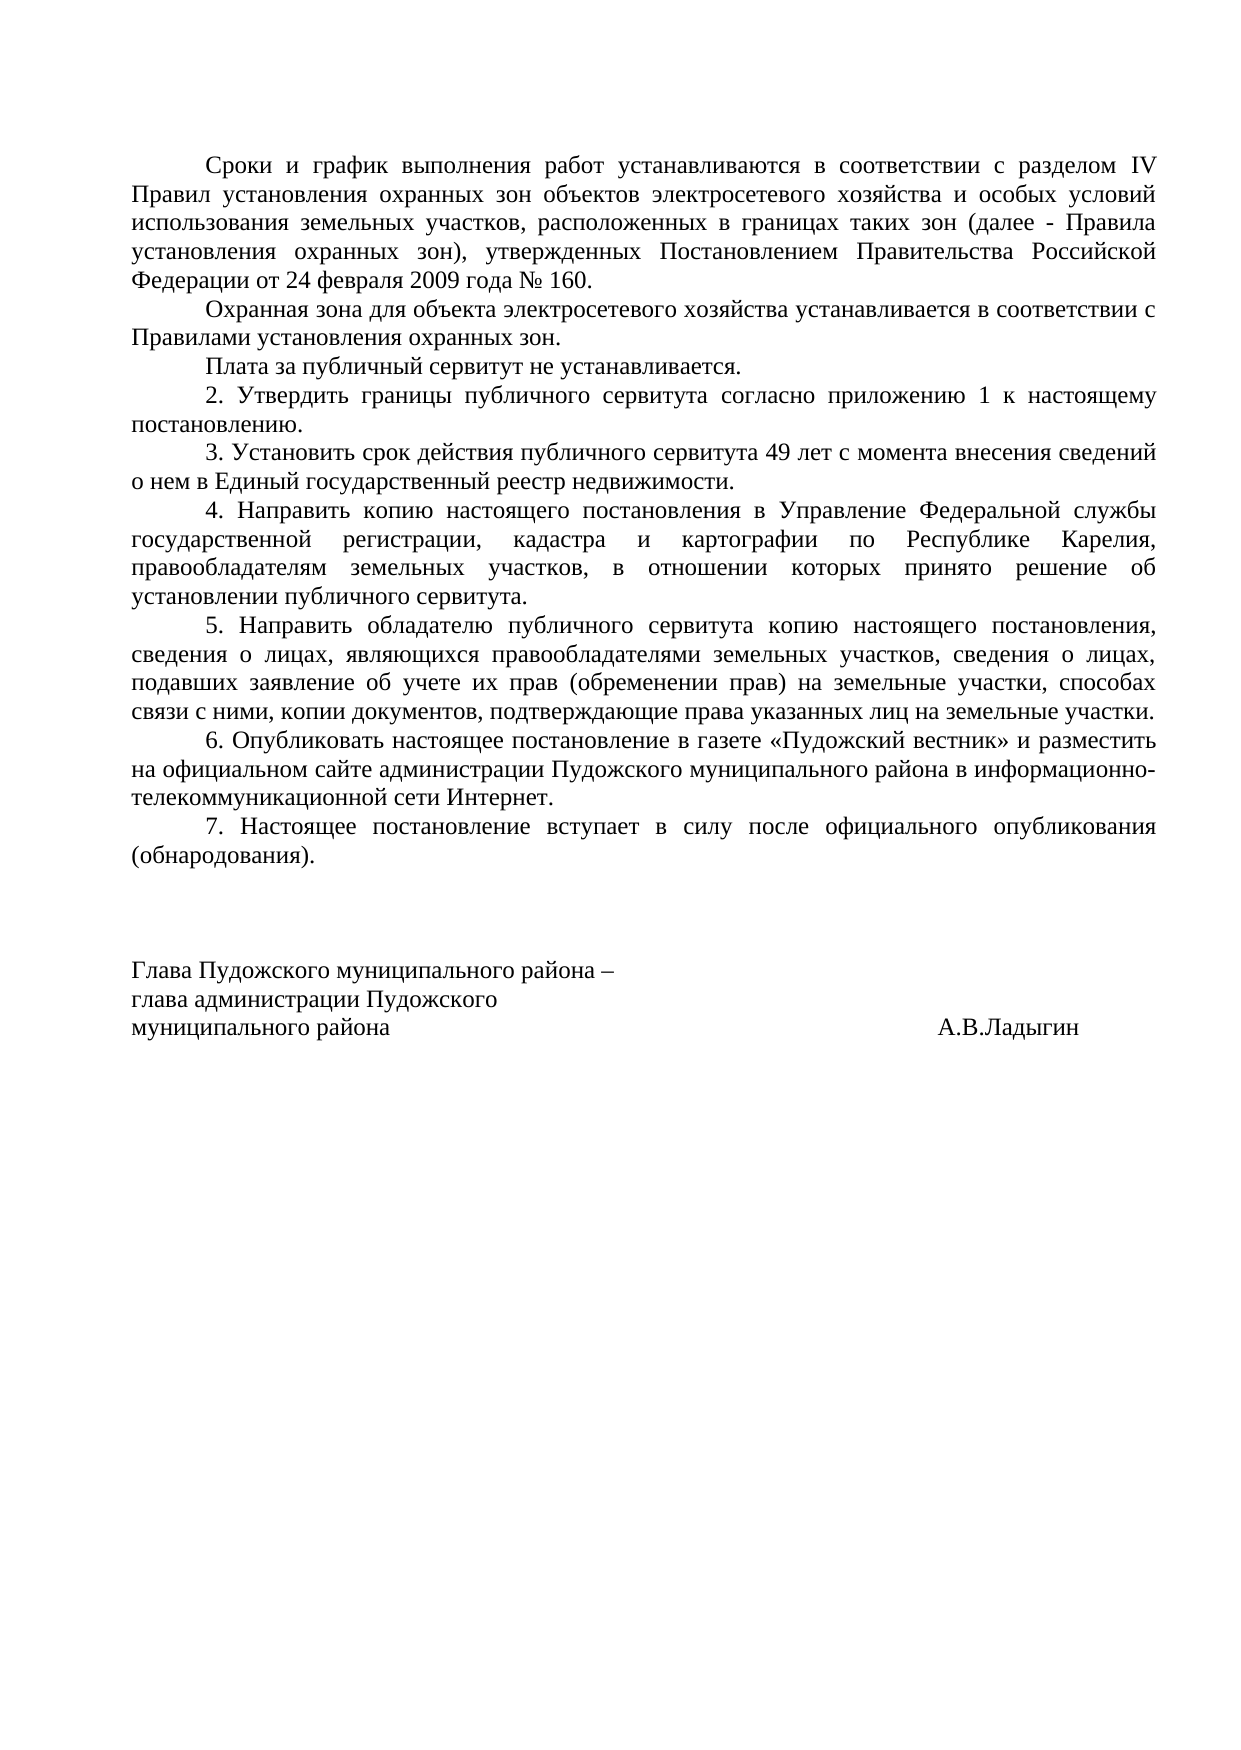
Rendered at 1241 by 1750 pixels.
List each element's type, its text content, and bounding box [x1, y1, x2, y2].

text 3. Установить срок действия публичного сервитута 49 лет с момента внесения сведений о нем в Единый государственный реестр недвижимости. [131, 437, 1157, 495]
text глава администрации Пудожского [131, 984, 1157, 1012]
text 4. Направить копию настоящего постановления в Управление Федеральной службы государственной регистрации, кадастра и картографии по Республике Карелия, правообладателям земельных участков, в отношении которых принято решение об установлении публичного сервитута. [131, 495, 1157, 610]
text Плата за публичный сервитут не устанавливается. [131, 351, 1157, 380]
text Охранная зона для объекта электросетевого хозяйства устанавливается в соответствии с Правилами установления охранных зон. [131, 294, 1157, 351]
text Сроки и график выполнения работ устанавливаются в соответствии с разделом IV Правил установления охранных зон объектов электросетевого хозяйства и особых условий использования земельных участков, расположенных в границах таких зон (далее - Правила установления охранных зон), утвержденных Постановлением Правительства Российской Федерации от 24 февраля 2009 года № 160. [131, 150, 1157, 294]
text муниципального района А.В.Ладыгин [131, 1012, 1157, 1041]
text 7. Настоящее постановление вступает в силу после официального опубликования (обнародования). [131, 811, 1157, 869]
text Глава Пудожского муниципального района – [131, 955, 1157, 984]
text 5. Направить обладателю публичного сервитута копию настоящего постановления, сведения о лицах, являющихся правообладателями земельных участков, сведения о лицах, подавших заявление об учете их прав (обременении прав) на земельные участки, способах связи с ними, копии документов, подтверждающие права указанных лиц на земельные участки. [131, 610, 1157, 725]
text 6. Опубликовать настоящее постановление в газете «Пудожский вестник» и разместить на официальном сайте администрации Пудожского муниципального района в информационно-телекоммуникационной сети Интернет. [131, 725, 1157, 811]
text 2. Утвердить границы публичного сервитута согласно приложению 1 к настоящему постановлению. [131, 380, 1157, 437]
